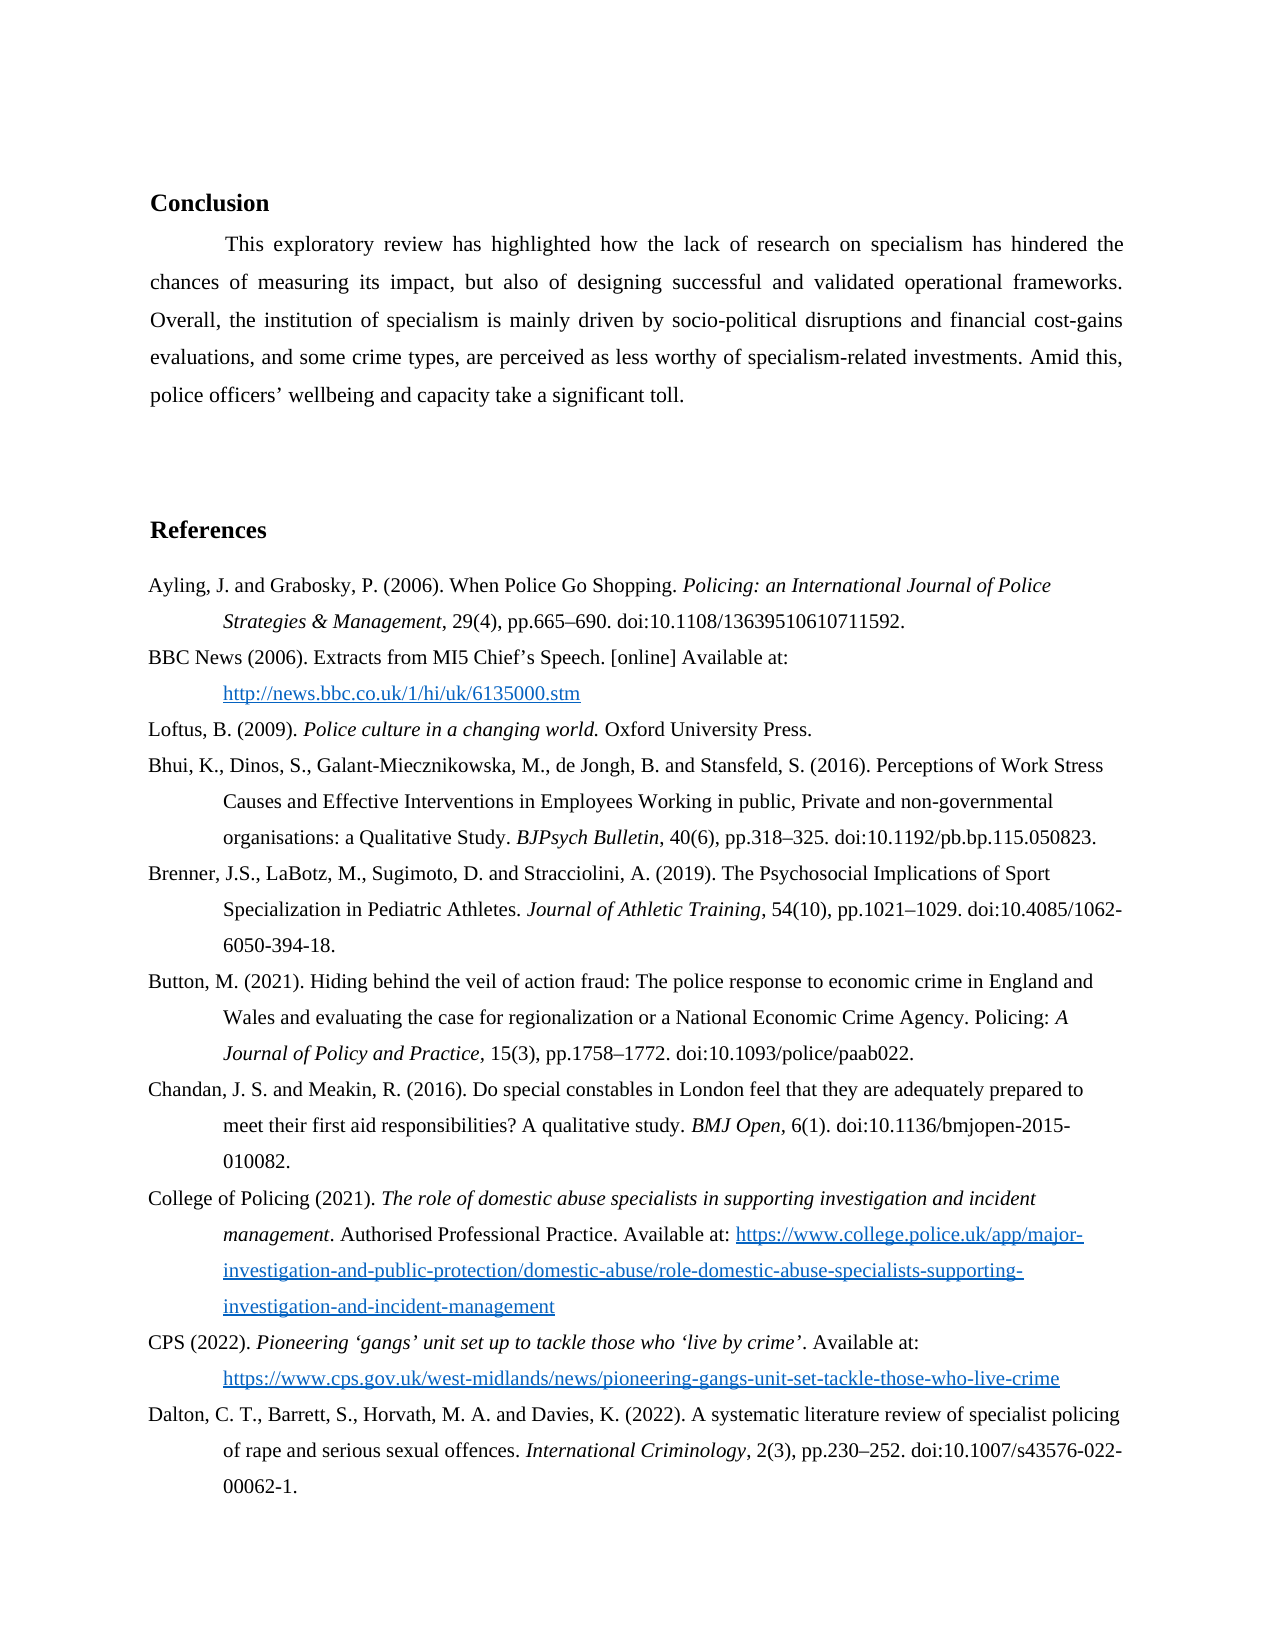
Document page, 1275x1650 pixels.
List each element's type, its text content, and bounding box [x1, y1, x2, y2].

text Ayling, J. and Grabosky, P. (2006). When Police Go Shopping. Policing: an International Journal of Police Strategies & Management, 29(4), pp.665–690. doi:10.1108/13639510610711592. [148, 573, 1127, 633]
text Brenner, J.S., LaBotz, M., Sugimoto, D. and Stracciolini, A. (2019). The Psychosocial Implications of Sport Specialization in Pediatric Athletes. Journal of Athletic Training, 54(10), pp.1021–1029. doi:10.4085/1062-6050-394-18. [148, 861, 1127, 957]
text References [150, 515, 1125, 544]
text CPS (2022). Pioneering ‘gangs’ unit set up to tackle those who ‘live by crime’. Available at: https://www.cps.gov.uk/west-midlands/news/pioneering-gangs-unit-set-tackle-those-who-live-crime [148, 1330, 1127, 1390]
text College of Policing (2021). The role of domestic abuse specialists in supporting investigation and incident management. Authorised Professional Practice. Available at: https://www.college.police.uk/app/major-investigation-and-public-protection/domestic-abuse/role-domestic-abuse-specialists-supporting-investigation-and-incident-management [148, 1186, 1127, 1318]
text Conclusion [150, 188, 1125, 217]
text BBC News (2006). Extracts from MI5 Chief’s Speech. [online] Available at: http://news.bbc.co.uk/1/hi/uk/6135000.stm [148, 645, 1127, 705]
text Bhui, K., Dinos, S., Galant-Miecznikowska, M., de Jongh, B. and Stansfeld, S. (2016). Perceptions of Work Stress Causes and Effective Interventions in Employees Working in public, Private and non-governmental organisations: a Qualitative Study. BJPsych Bulletin, 40(6), pp.318–325. doi:10.1192/pb.bp.115.050823. [148, 753, 1127, 849]
text Loftus, B. (2009). Police culture in a changing world. Oxford University Press. [148, 717, 1127, 741]
text This exploratory review has highlighted how the lack of research on specialism has hindered the chances of measuring its impact, but also of designing successful and validated operational frameworks. Overall, the institution of specialism is mainly driven by socio-political disruptions and financial cost-gains evaluations, and some crime types, are perceived as less worthy of specialism-related investments. Amid this, police officers’ wellbeing and capacity take a significant toll. [150, 231, 1125, 407]
text Dalton, C. T., Barrett, S., Horvath, M. A. and Davies, K. (2022). A systematic literature review of specialist policing of rape and serious sexual offences. International Criminology, 2(3), pp.230–252. doi:10.1007/s43576-022-00062-1. [148, 1402, 1127, 1498]
text Chandan, J. S. and Meakin, R. (2016). Do special constables in London feel that they are adequately prepared to meet their first aid responsibilities? A qualitative study. BMJ Open, 6(1). doi:10.1136/bmjopen-2015-010082. [148, 1077, 1127, 1173]
text Button, M. (2021). Hiding behind the veil of action fraud: The police response to economic crime in England and Wales and evaluating the case for regionalization or a National Economic Crime Agency. Policing: A Journal of Policy and Practice, 15(3), pp.1758–1772. doi:10.1093/police/paab022. [148, 969, 1127, 1065]
